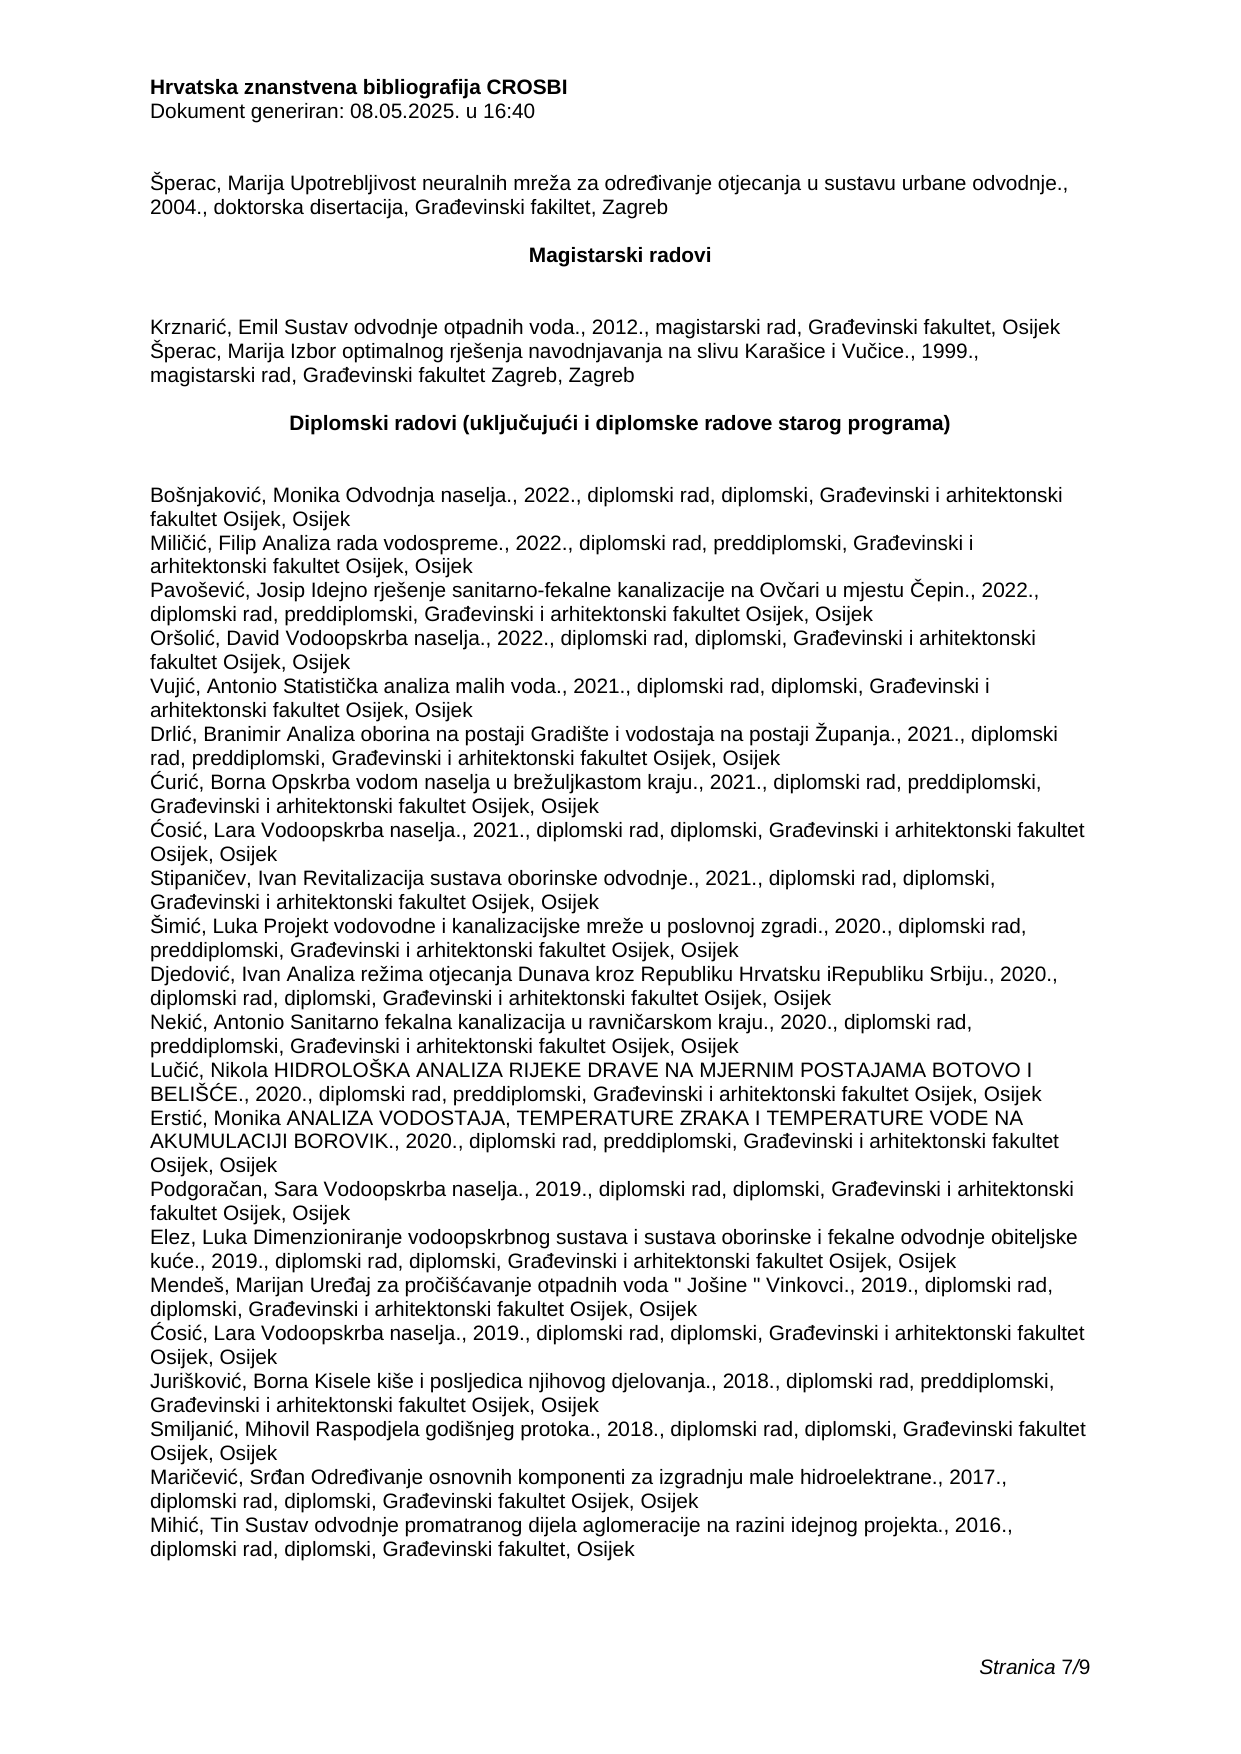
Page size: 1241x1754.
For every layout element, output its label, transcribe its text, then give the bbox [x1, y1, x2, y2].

text Stipaničev, Ivan [150, 866, 1090, 914]
text Elez, Luka [150, 1225, 1090, 1273]
text Ćosić, Lara [150, 1321, 1090, 1369]
text Erstić, Monika [150, 1105, 1090, 1177]
text Šperac, Marija [150, 171, 1090, 219]
text Smiljanić, Mihovil [150, 1417, 1090, 1465]
text Podgoračan, Sara [150, 1177, 1090, 1225]
text Nekić, Antonio [150, 1009, 1090, 1057]
text Šimić, Luka [150, 914, 1090, 962]
text Lučić, Nikola [150, 1057, 1090, 1105]
text Mihić, Tin [150, 1513, 1090, 1561]
text Djedović, Ivan [150, 962, 1090, 1009]
text Vujić, Antonio [150, 674, 1090, 722]
text Maričević, Srđan [150, 1465, 1090, 1513]
text Miličić, Filip [150, 530, 1090, 578]
text Šperac, Marija [150, 339, 1090, 387]
text Krznarić, Emil [150, 315, 1090, 339]
text Oršolić, David [150, 626, 1090, 674]
subtitle Diplomski radovi (uključujući i diplomske radove starog programa) [150, 411, 1090, 434]
text Pavošević, Josip [150, 578, 1090, 626]
text Drlić, Branimir [150, 722, 1090, 770]
text Ćurić, Borna [150, 770, 1090, 818]
text Jurišković, Borna [150, 1369, 1090, 1417]
text Ćosić, Lara [150, 818, 1090, 866]
text Mendeš, Marijan [150, 1273, 1090, 1321]
subtitle Magistarski radovi [150, 243, 1090, 267]
text Bošnjaković, Monika [150, 482, 1090, 530]
